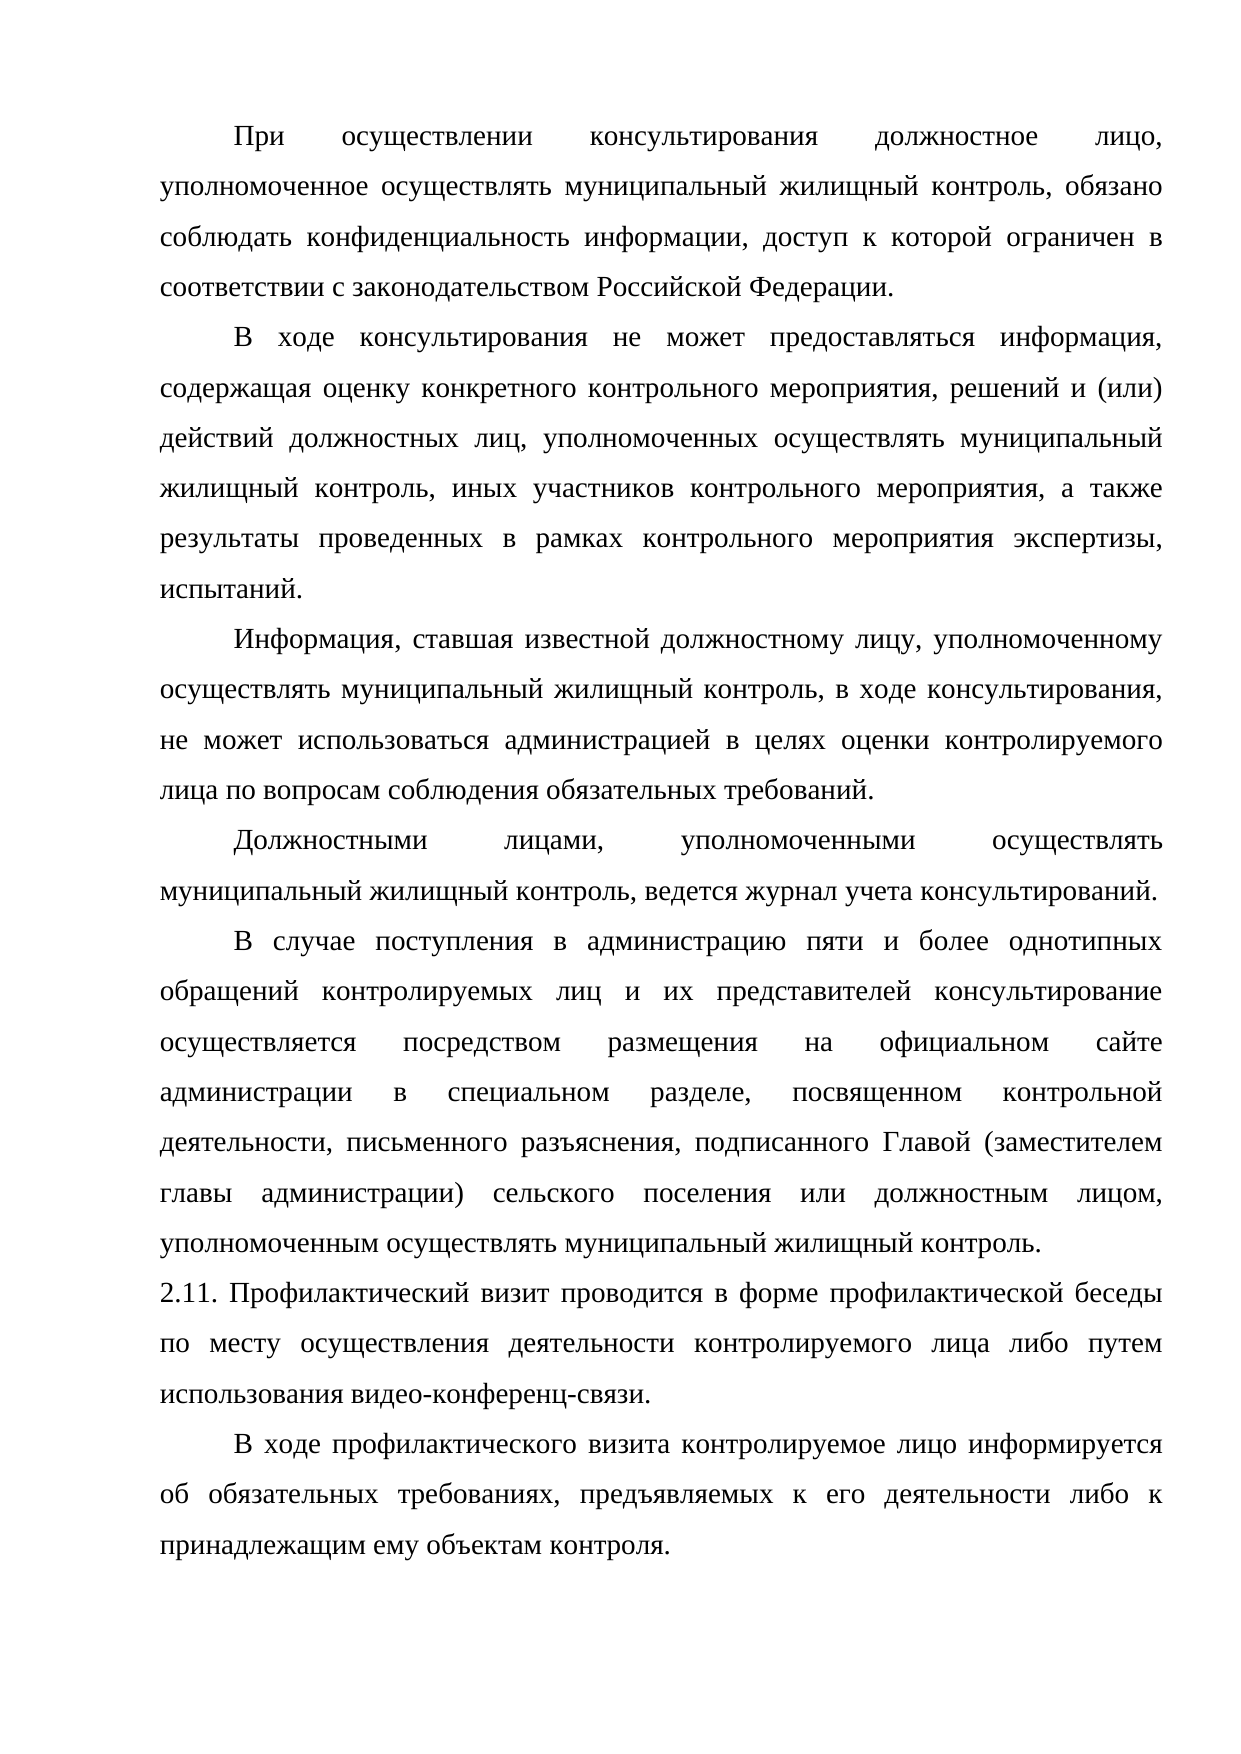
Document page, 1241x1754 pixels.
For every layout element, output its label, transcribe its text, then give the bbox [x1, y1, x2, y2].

text В ходе консультирования не может предоставляться информация, содержащая оценку конкретного контрольного мероприятия, решений и (или) действий должностных лиц, уполномоченных осуществлять муниципальный жилищный контроль, иных участников контрольного мероприятия, а также результаты проведенных в рамках контрольного мероприятия экспертизы, испытаний. [159, 319, 1163, 604]
text При осуществлении консультирования должностное лицо, уполномоченное осуществлять муниципальный жилищный контроль, обязано соблюдать конфиденциальность информации, доступ к которой ограничен в соответствии с законодательством Российской Федерации. [159, 118, 1163, 303]
text В случае поступления в администрацию пяти и более однотипных обращений контролируемых лиц и их представителей консультирование осуществляется посредством размещения на официальном сайте администрации в специальном разделе, посвященном контрольной деятельности, письменного разъяснения, подписанного Главой (заместителем главы администрации) сельского поселения или должностным лицом, уполномоченным осуществлять муниципальный жилищный контроль. [159, 923, 1163, 1258]
text 2.11. Профилактический визит проводится в форме профилактической беседы по месту осуществления деятельности контролируемого лица либо путем использования видео-конференц-связи. [159, 1275, 1163, 1409]
text Должностными лицами, уполномоченными осуществлять муниципальный жилищный контроль, ведется журнал учета консультирований. [159, 822, 1163, 906]
text В ходе профилактического визита контролируемое лицо информируется об обязательных требованиях, предъявляемых к его деятельности либо к принадлежащим ему объектам контроля. [159, 1426, 1163, 1560]
text Информация, ставшая известной должностному лицу, уполномоченному осуществлять муниципальный жилищный контроль, в ходе консультирования, не может использоваться администрацией в целях оценки контролируемого лица по вопросам соблюдения обязательных требований. [159, 621, 1163, 806]
